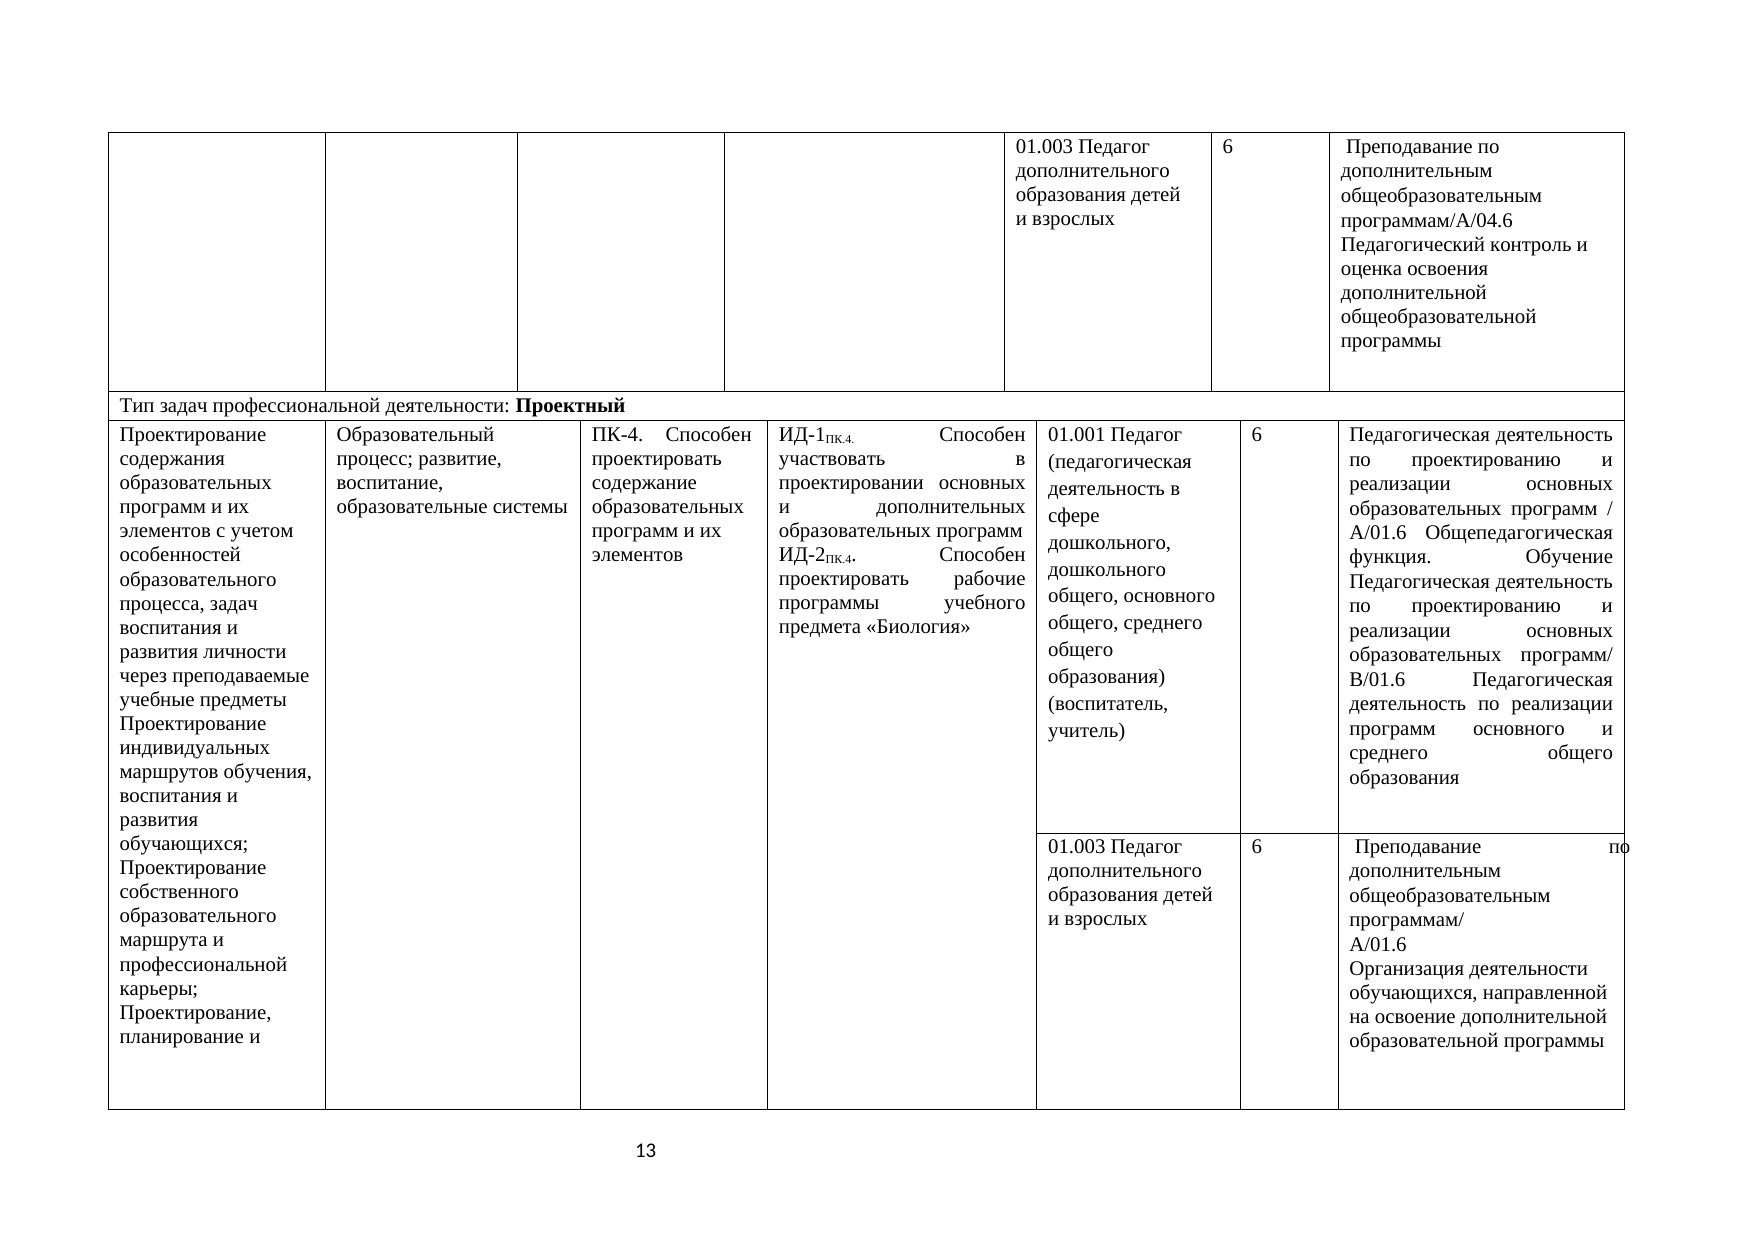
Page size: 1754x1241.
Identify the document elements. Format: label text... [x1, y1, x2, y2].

table_cell 01.003 Педагог дополнительного образования детей и взрослых [1037, 834, 1240, 1109]
table_cell [109, 133, 325, 391]
table_cell [326, 133, 517, 391]
table_cell 01.003 Педагог дополнительного образования детей и взрослых [1005, 133, 1211, 391]
table_cell [725, 133, 1004, 391]
table_cell Преподавание по дополнительным общеобразовательным программам/А/04.6 Педагогический контроль и оценка освоения дополнительной общеобразовательной программы [1330, 133, 1624, 391]
table_cell Образовательный процесс; развитие, воспитание, образовательные системы [326, 421, 580, 1109]
table_cell ПК-4. Способен проектировать содержание образовательных программ и их элементов [581, 421, 767, 1109]
table_cell ИД-1ПК.4. Способен участвовать в проектировании основных и дополнительных образовательных программ ИД-2ПК.4. Способен проектировать рабочие программы учебного предмета «Биология» [768, 421, 1036, 1109]
table_cell 6 [1212, 133, 1329, 391]
table_cell 01.001 Педагог (педагогическая деятельность в сфере дошкольного, дошкольного общего, основного общего, среднего общего образования) (воспитатель, учитель) [1037, 421, 1240, 832]
table_cell Преподавание по дополнительным общеобразовательным программам/ А/01.6 Организация деятельности обучающихся, направленной на освоение дополнительной образовательной программы [1339, 834, 1624, 1109]
table_cell [518, 133, 724, 391]
table_cell Педагогическая деятельность по проектированию и реализации основных образовательных программ / A/01.6 Общепедагогическая функция. Обучение Педагогическая деятельность по проектированию и реализации основных образовательных программ/ В/01.6 Педагогическая деятельность по реализации программ основного и среднего общего образования [1339, 421, 1624, 832]
table_cell 6 [1241, 421, 1338, 832]
table_cell 6 [1241, 834, 1338, 1109]
table_cell Тип задач профессиональной деятельности: Проектный [109, 392, 1624, 420]
table_cell Проектирование содержания образовательных программ и их элементов с учетом особенностей образовательного процесса, задач воспитания и развития личности через преподаваемые учебные предметы Проектирование индивидуальных маршрутов обучения, воспитания и развития обучающихся; Проектирование собственного образовательного маршрута и профессиональной карьеры; Проектирование, планирование и [109, 421, 325, 1109]
